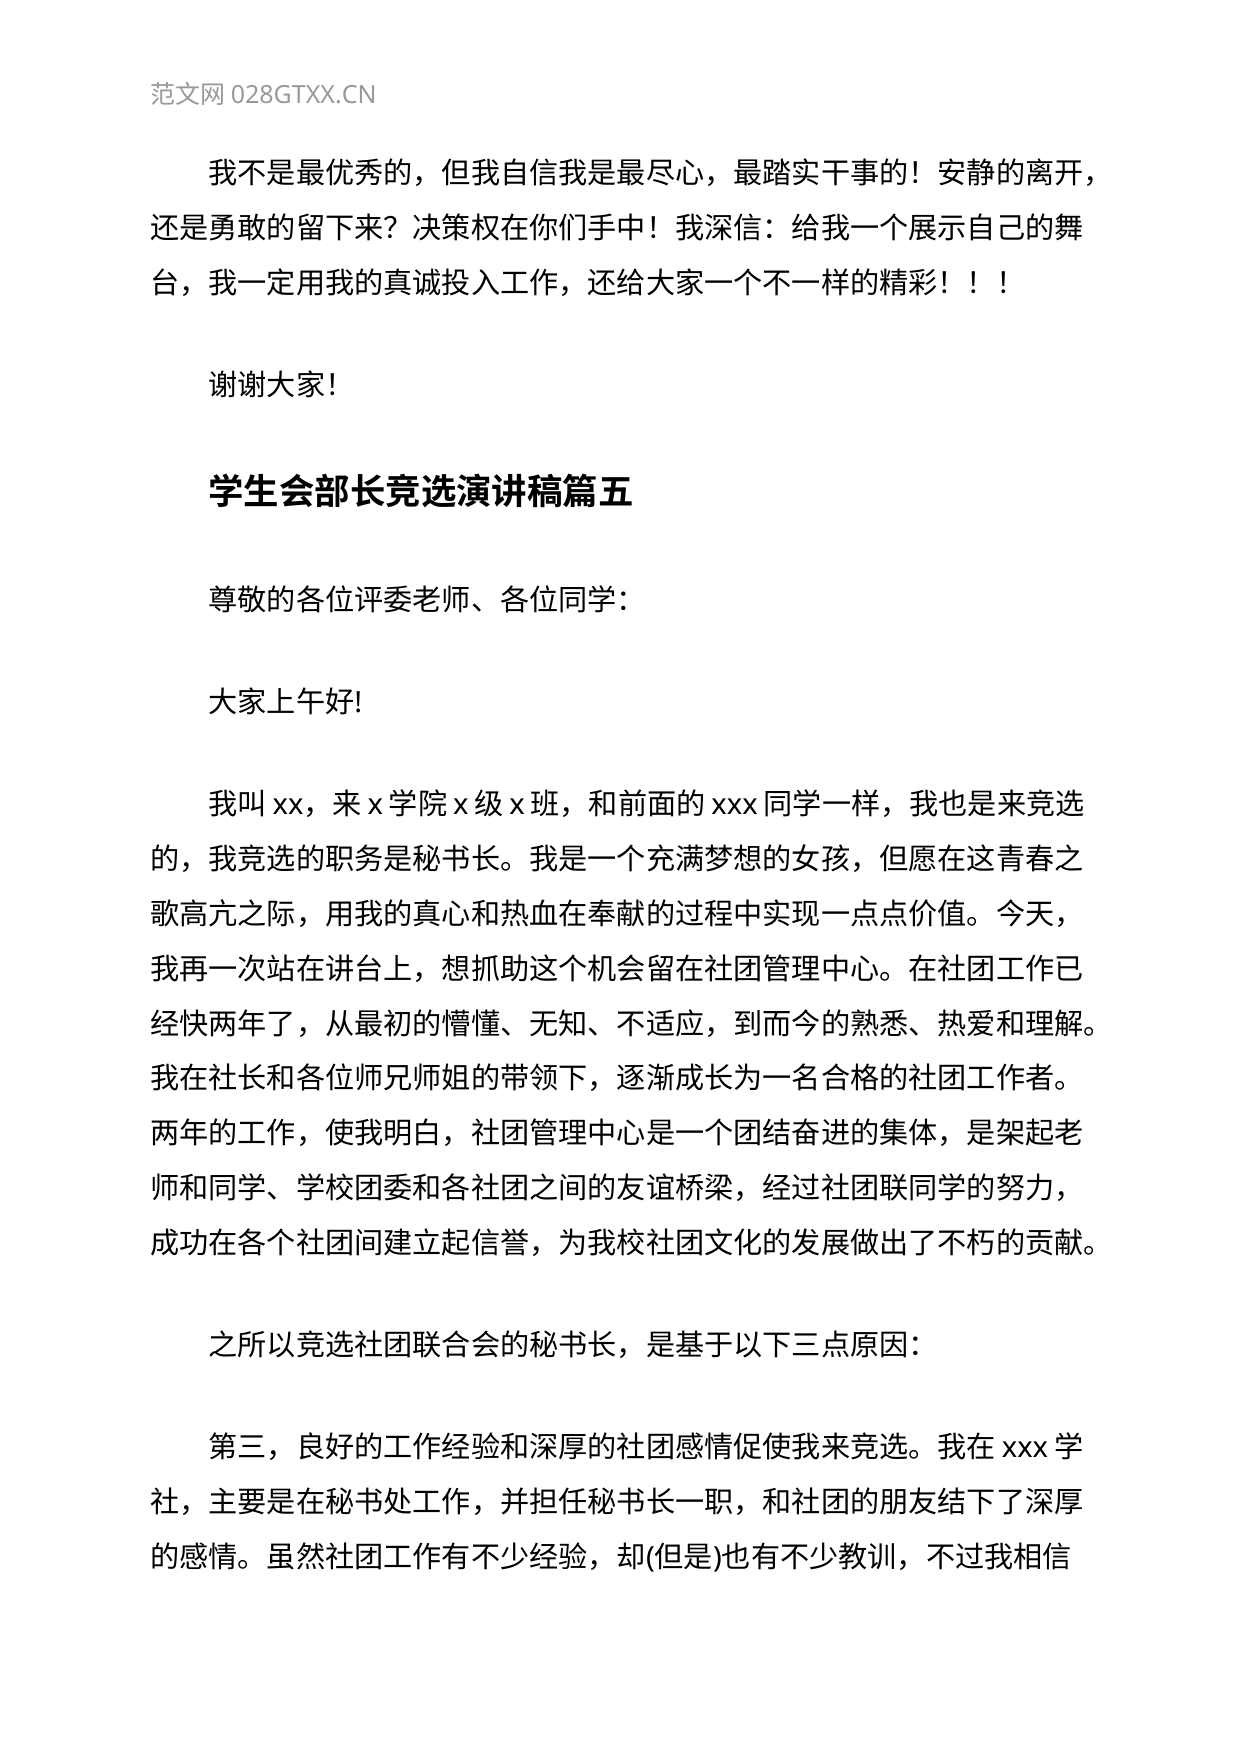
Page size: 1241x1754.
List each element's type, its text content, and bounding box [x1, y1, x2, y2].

text 大家上午好! [150, 678, 1090, 721]
text 我不是最优秀的，但我自信我是最尽心，最踏实干事的！安静的离开，还是勇敢的留下来？决策权在你们手中！我深信：给我一个展示自己的舞台，我一定用我的真诚投入工作，还给大家一个不一样的精彩！！！ [150, 150, 1090, 302]
text 尊敬的各位评委老师、各位同学： [150, 577, 1090, 619]
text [150, 1423, 1090, 1576]
text 学生会部长竞选演讲稿篇五 [150, 463, 1090, 514]
text 我叫xx，来x学院x级x班，和前面的xxx同学一样，我也是来竞选的，我竞选的职务是秘书长。我是一个充满梦想的女孩，但愿在这青春之歌高亢之际，用我的真心和热血在奉献的过程中实现一点点价值。今天，我再一次站在讲台上，想抓助这个机会留在社团管理中心。在社团工作已经快两年了，从最初的懵懂、无知、不适应，到而今的熟悉、热爱和理解。我在社长和各位师兄师姐的带领下，逐渐成长为一名合格的社团工作者。两年的工作，使我明白，社团管理中心是一个团结奋进的集体，是架起老师和同学、学校团委和各社团之间的友谊桥梁，经过社团联同学的努力，成功在各个社团间建立起信誉，为我校社团文化的发展做出了不朽的贡献。 [150, 781, 1090, 1262]
text 谢谢大家！ [150, 362, 1090, 404]
text 之所以竞选社团联合会的秘书长，是基于以下三点原因： [150, 1322, 1090, 1364]
